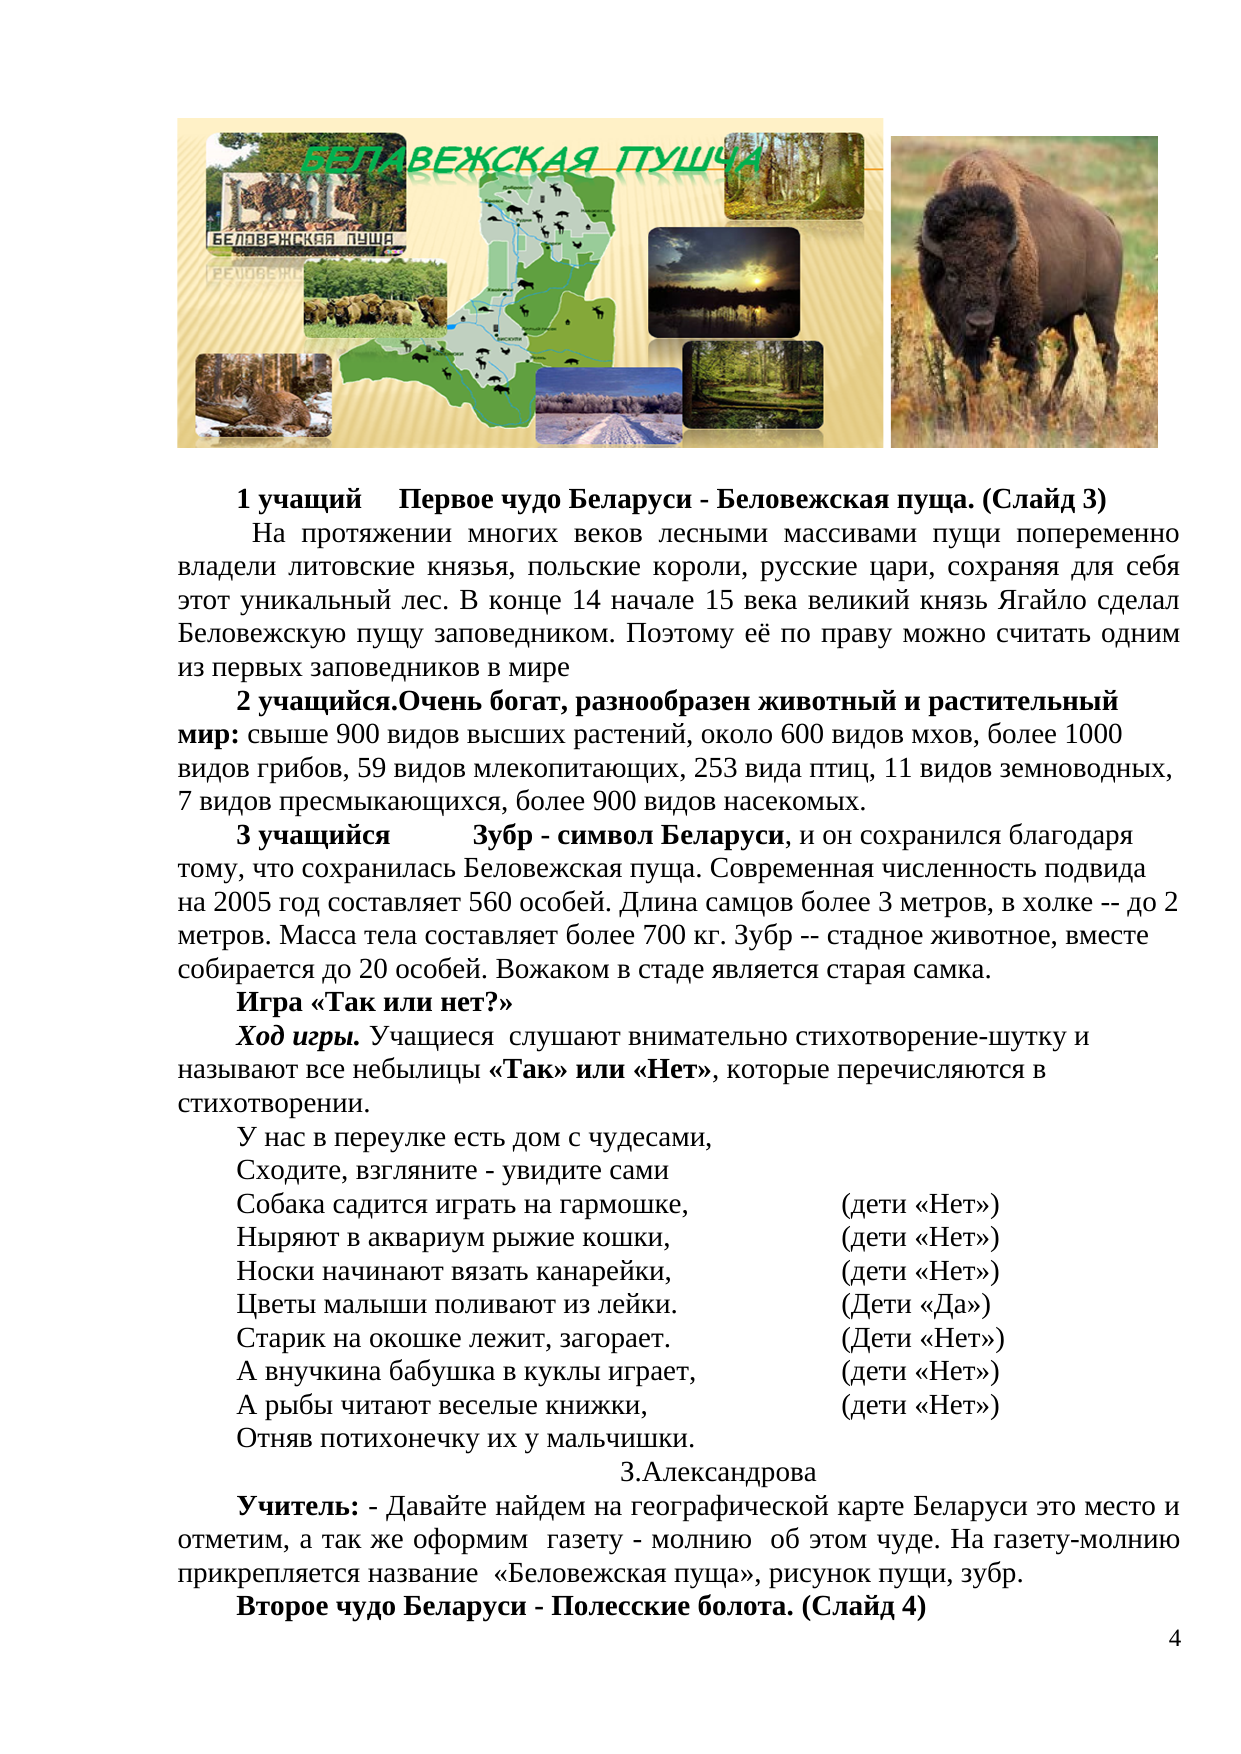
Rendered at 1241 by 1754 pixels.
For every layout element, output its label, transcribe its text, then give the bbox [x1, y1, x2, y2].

text Цветы малыши поливают из лейки. (Дети «Да») [177, 1286, 1181, 1320]
text Старик на окошке лежит, загорает. (Дети «Нет») [177, 1320, 1181, 1353]
text 3 учащийся Зубр - символ Беларуси, и он сохранился благодаря тому, что сохранилась Беловежская пуща. Современная численность подвида на 2005 год составляет 560 особей. Длина самцов более 3 метров, в холке -- до 2 метров. Масса тела составляет более 700 кг. Зубр -- стадное животное, вместе собирается до 20 особей. Вожаком в стаде является старая самка. [177, 817, 1181, 984]
text А рыбы читают веселые книжки, (дети «Нет») [177, 1387, 1181, 1421]
text Второе чудо Беларуси - Полесские болота. (Слайд 4) [177, 1588, 1181, 1622]
text 1 учащий Первое чудо Беларуси - Беловежская пуща. (Слайд 3) [177, 481, 1181, 515]
text Носки начинают вязать канарейки, (дети «Нет») [177, 1253, 1181, 1286]
text Собака садится играть на гармошке, (дети «Нет») [177, 1186, 1181, 1219]
text Сходите, взгляните - увидите сами [177, 1152, 1181, 1186]
text А внучкина бабушка в куклы играет, (дети «Нет») [177, 1353, 1181, 1387]
text Отняв потихонечку их у мальчишки. [177, 1421, 1181, 1454]
text Ход игры. Учащиеся слушают внимательно стихотворение-шутку и называют все небылицы «Так» или «Нет», которые перечисляются в стихотворении. [177, 1018, 1181, 1119]
text Игра «Так или нет?» [177, 984, 1181, 1018]
picture [890, 136, 1158, 448]
picture [177, 118, 884, 448]
text 2 учащийся.Очень богат, разнообразен животный и растительный мир: свыше 900 видов высших растений, около 600 видов мхов, более 1000 видов грибов, 59 видов млекопитающих, 253 вида птиц, 11 видов земноводных, 7 видов пресмыкающихся, более 900 видов насекомых. [177, 683, 1181, 817]
text На протяжении многих веков лесными массивами пущи попеременно владели литовские князья, польские короли, русские цари, сохраняя для себя этот уникальный лес. В конце 14 начале 15 века великий князь Ягайло сделал Беловежскую пущу заповедником. Поэтому её по праву можно считать одним из первых заповедников в мире [177, 515, 1181, 683]
text Учитель: - Давайте найдем на географической карте Беларуси это место и отметим, а так же оформим газету - молнию об этом чуде. На газету-молнию прикрепляется название «Беловежская пуща», рисунок пущи, зубр. [177, 1488, 1181, 1588]
text З.Александрова [620, 1454, 1181, 1488]
text У нас в переулке есть дом с чудесами, [177, 1119, 1181, 1152]
text Ныряют в аквариум рыжие кошки, (дети «Нет») [177, 1219, 1181, 1253]
